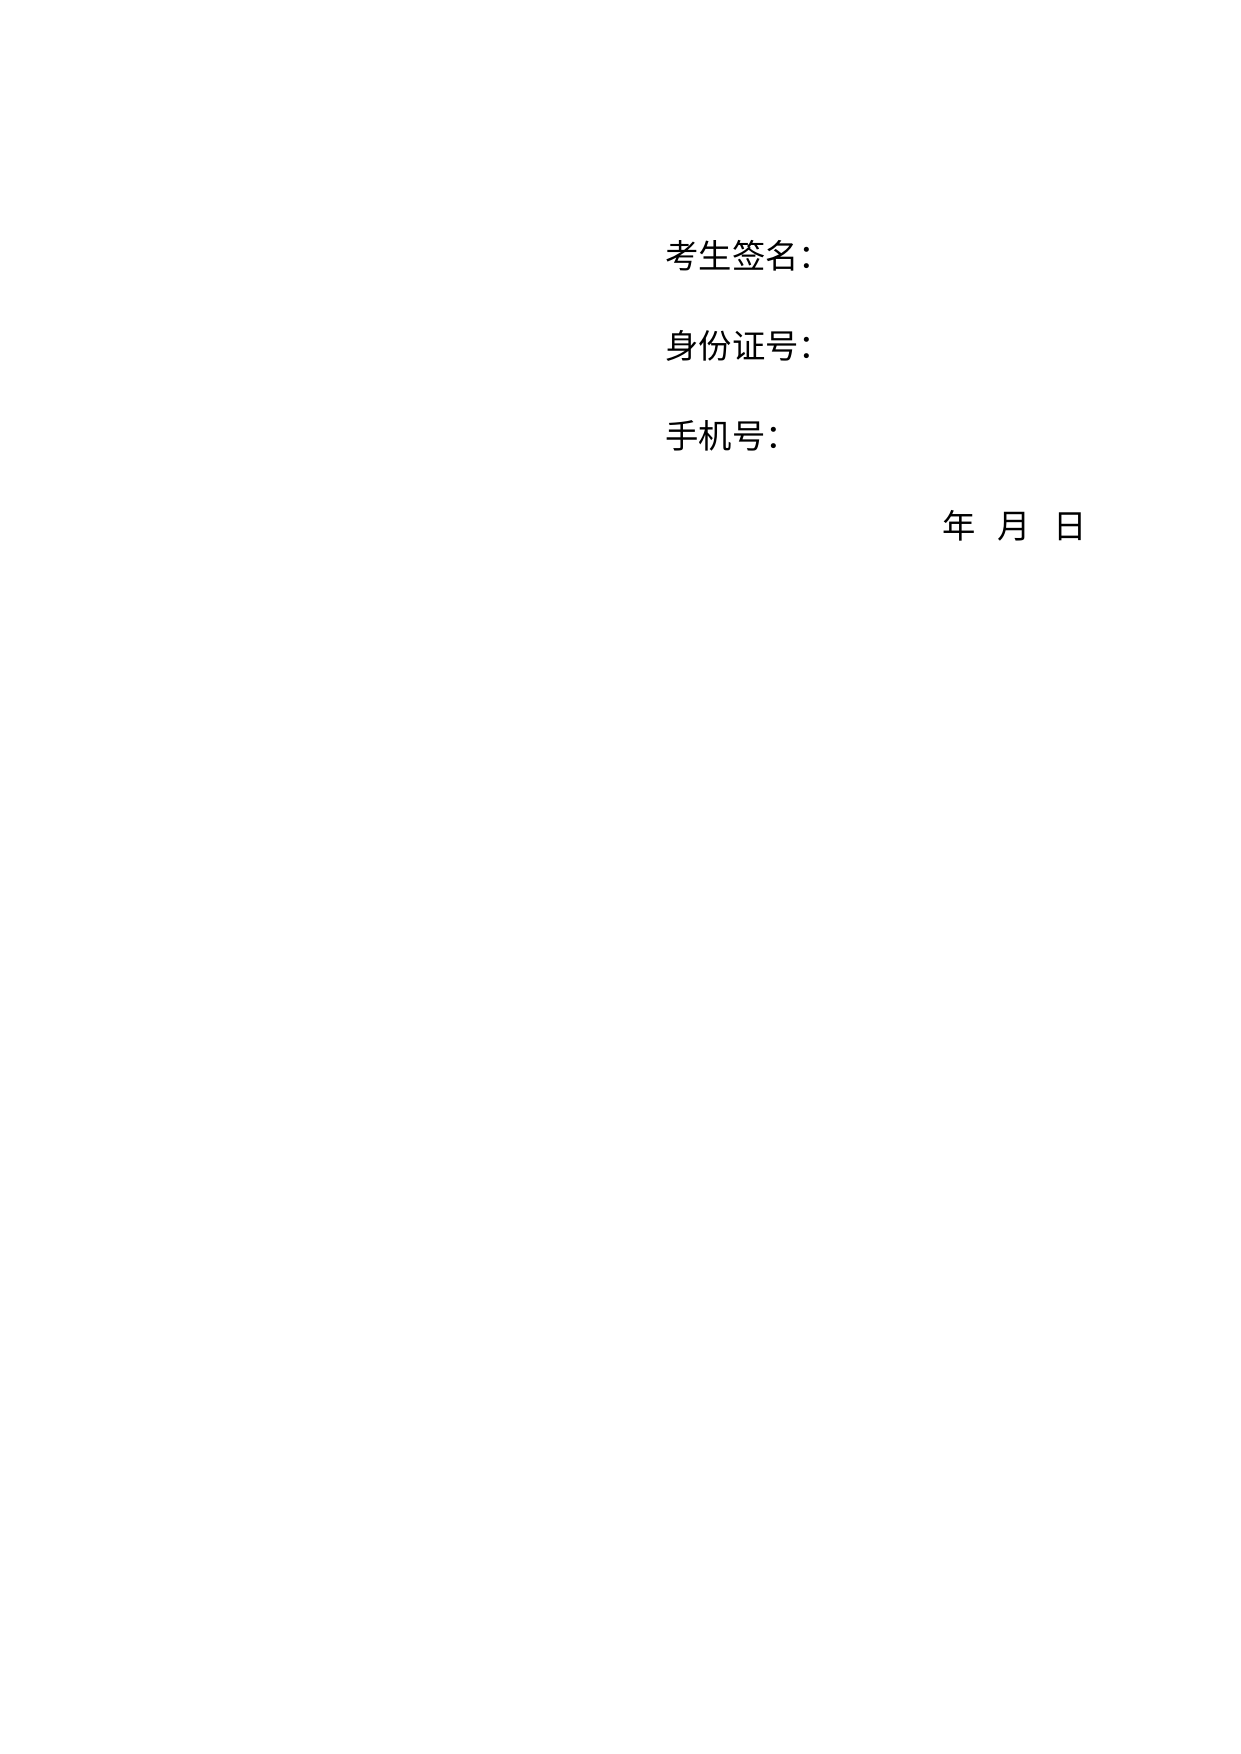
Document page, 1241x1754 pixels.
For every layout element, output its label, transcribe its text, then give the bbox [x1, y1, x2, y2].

text 身份证号： [165, 311, 1087, 377]
text 年 月 日 [165, 491, 1087, 558]
text 手机号： [165, 401, 1087, 467]
text 考生签名： [165, 220, 1087, 287]
